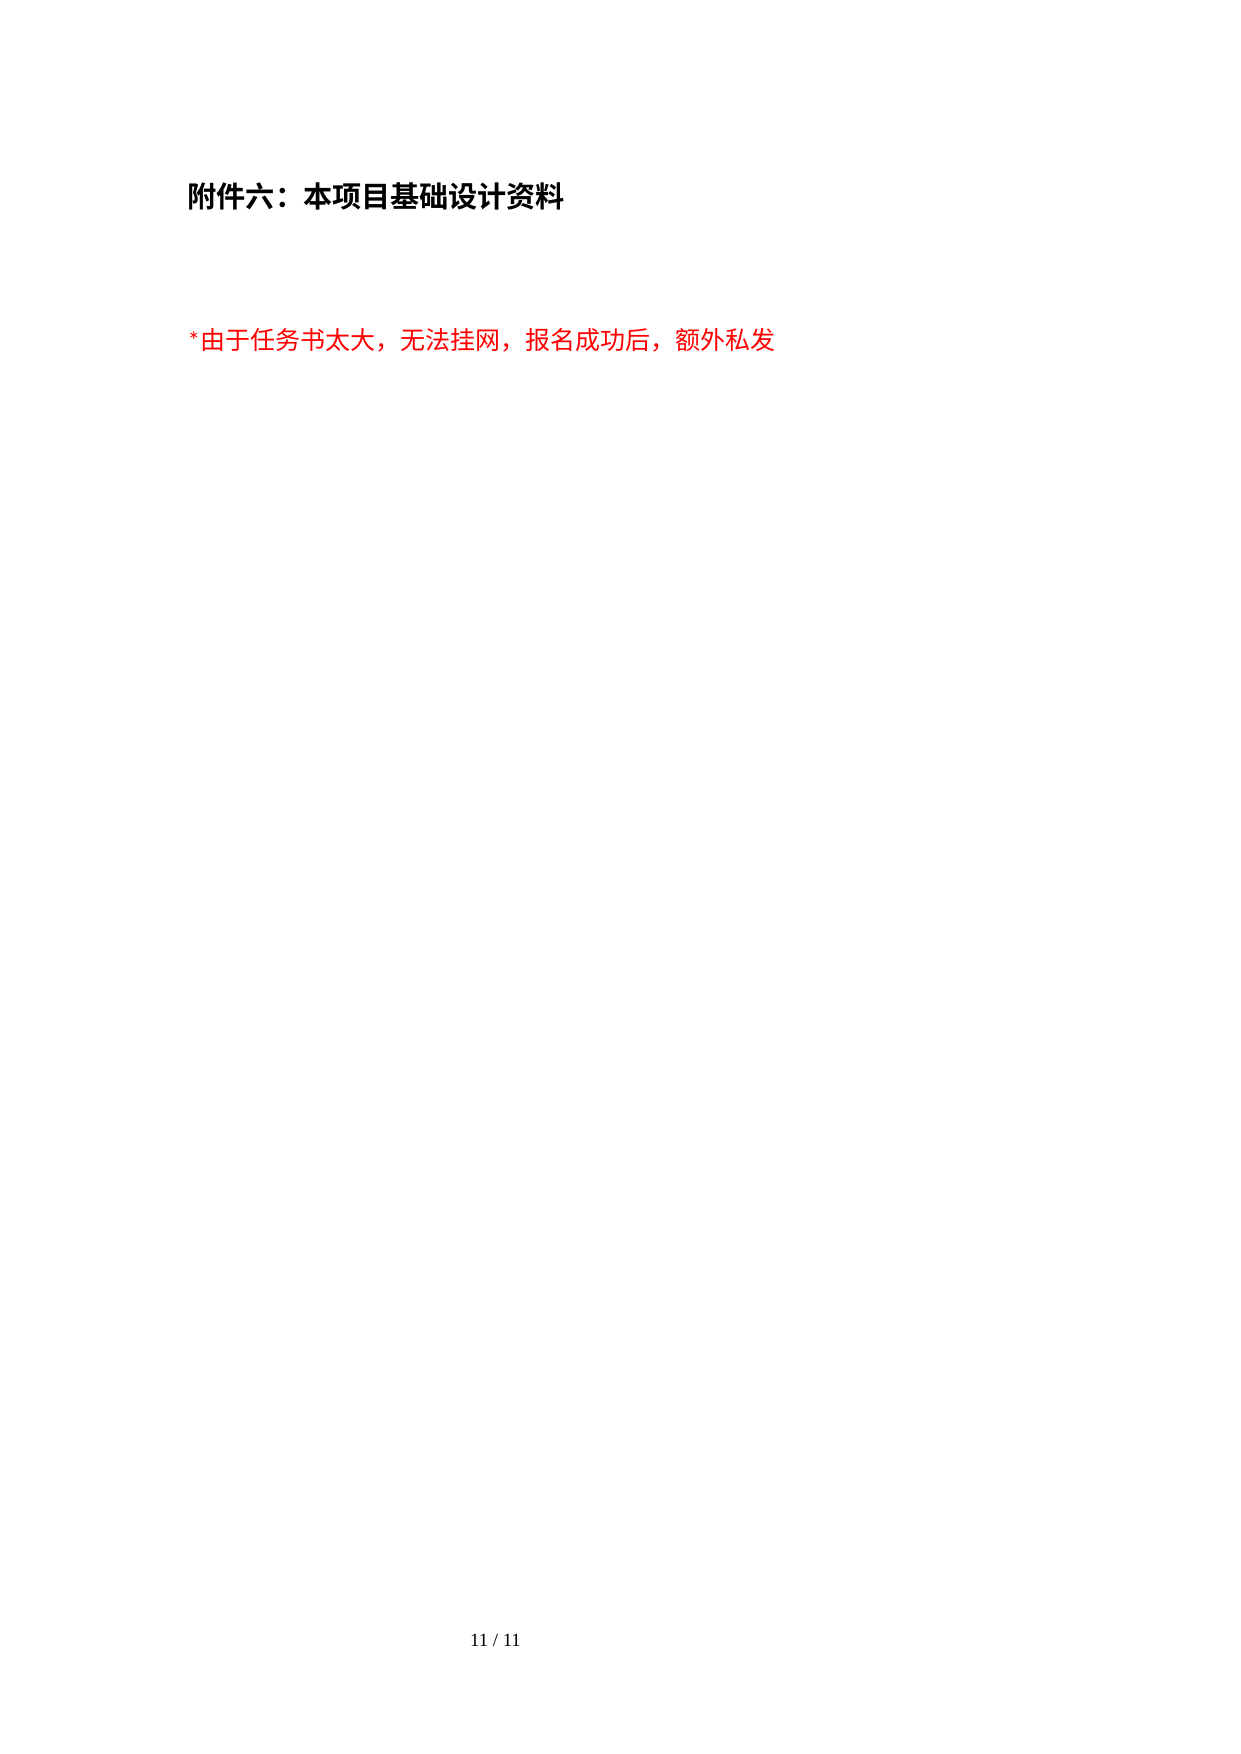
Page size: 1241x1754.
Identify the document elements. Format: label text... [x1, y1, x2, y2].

text 附件六：本项目基础设计资料 [187, 162, 1053, 227]
text *由于任务书太大，无法挂网，报名成功后，额外私发 [187, 306, 1053, 371]
